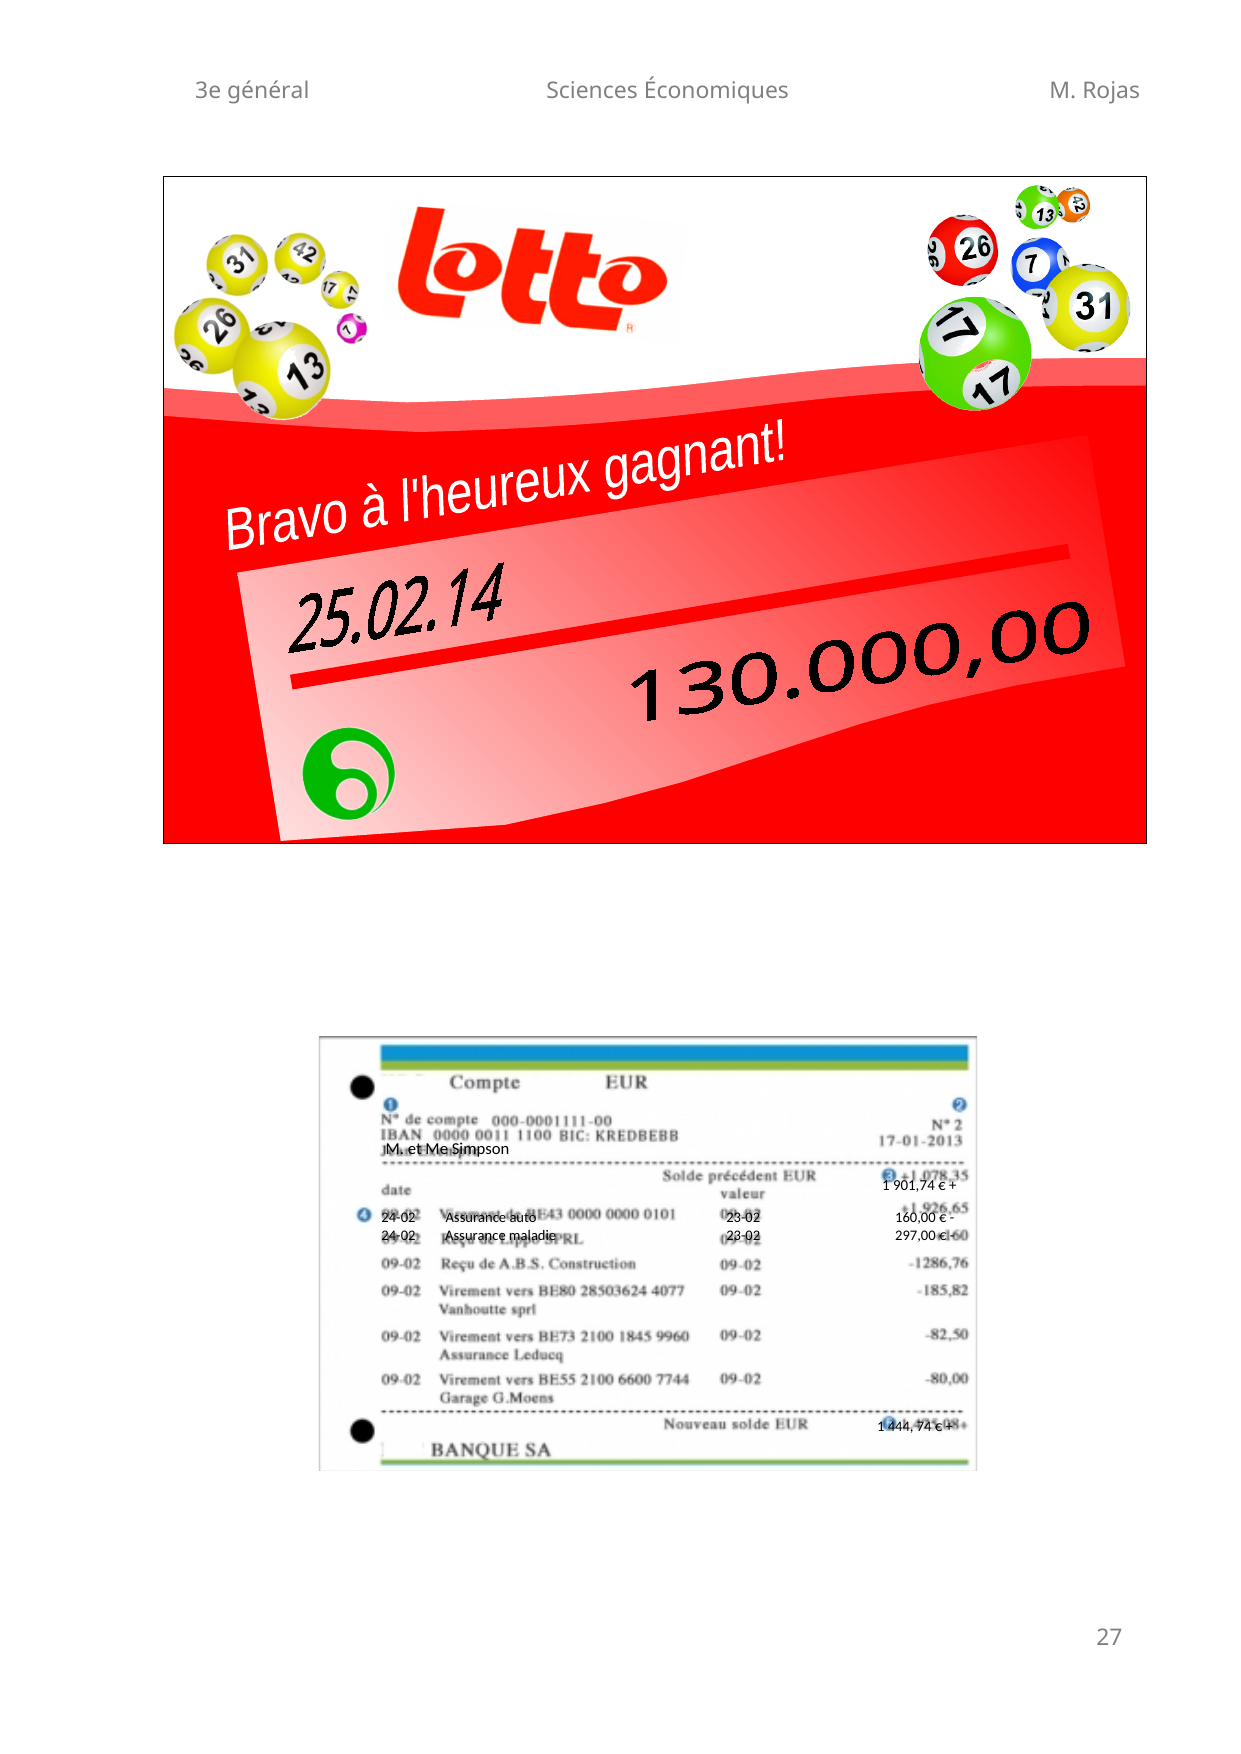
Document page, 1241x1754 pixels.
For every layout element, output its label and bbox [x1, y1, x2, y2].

picture [903, 178, 1142, 418]
picture [296, 721, 401, 826]
picture [125, 178, 686, 467]
picture [318, 1036, 978, 1471]
